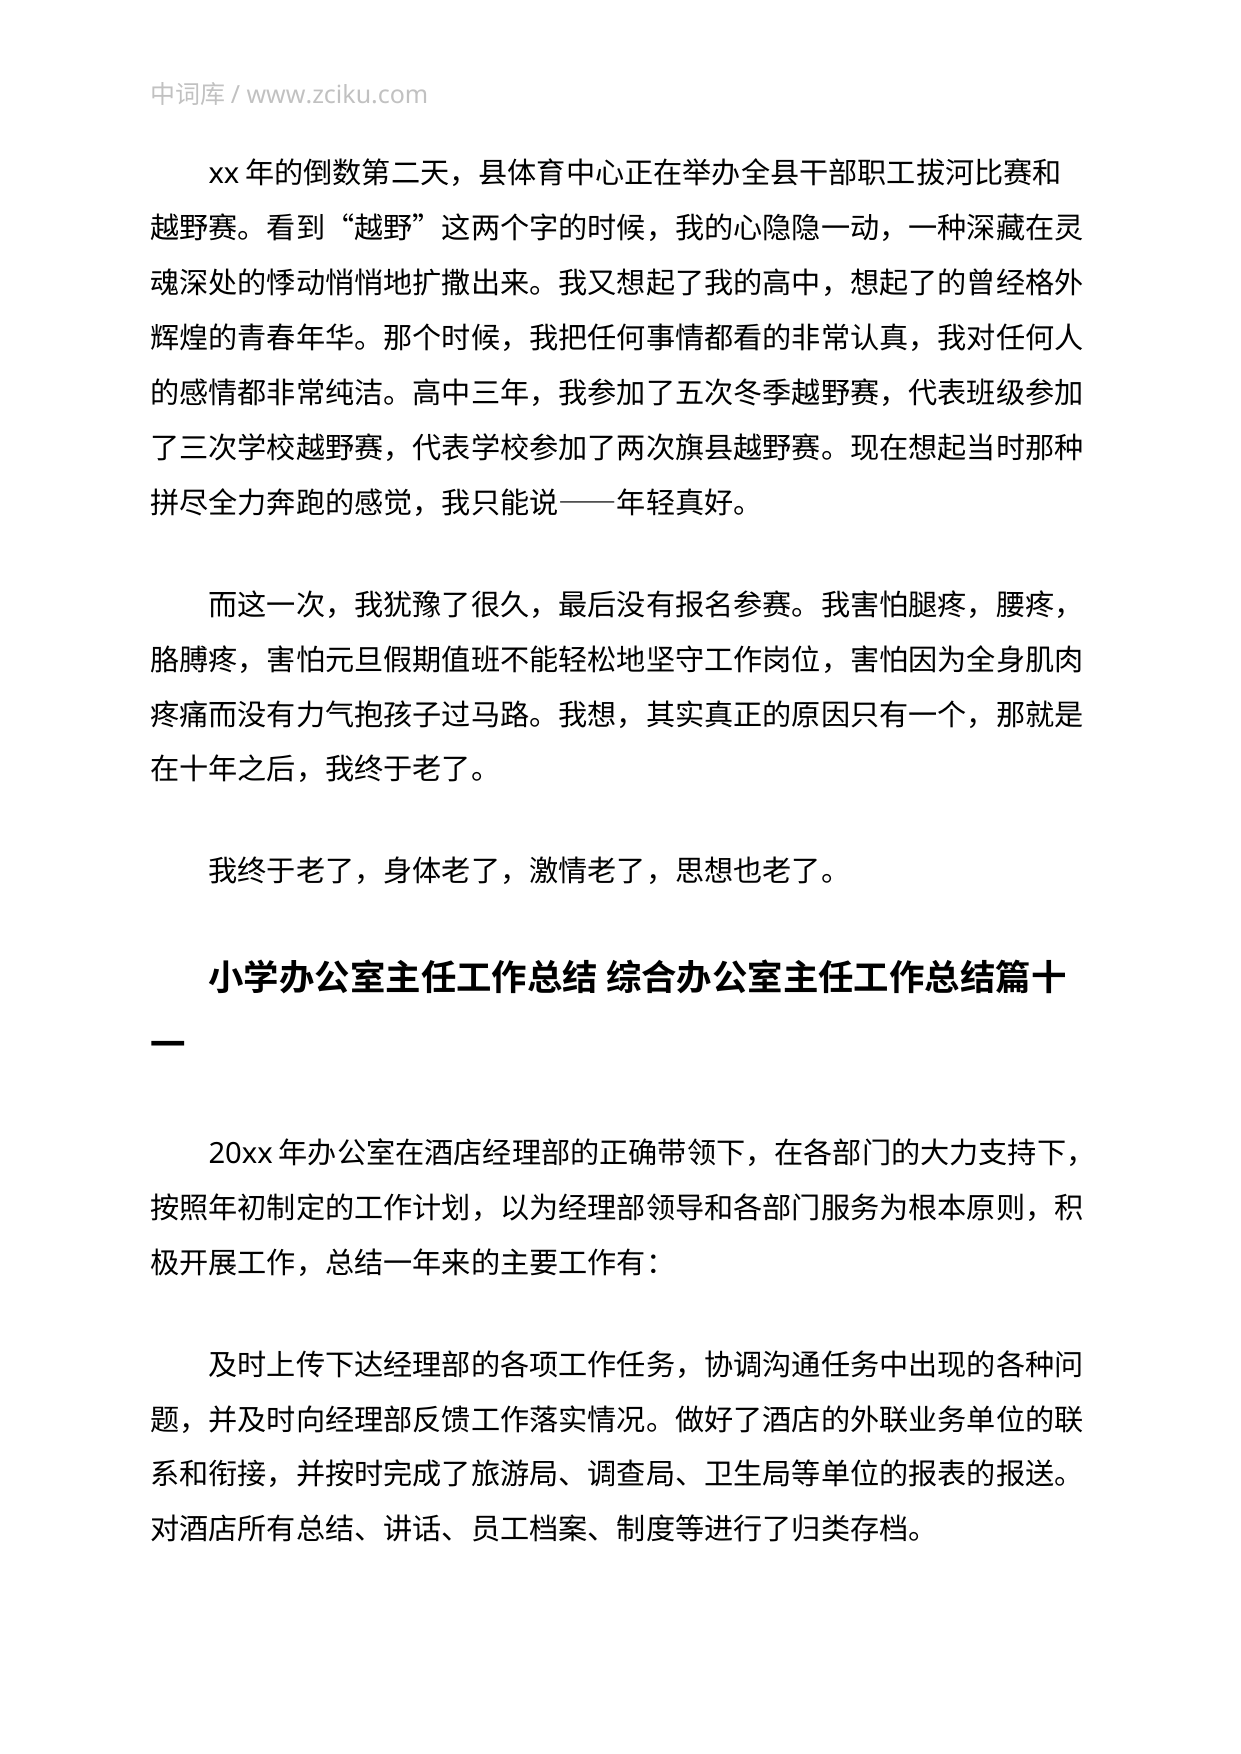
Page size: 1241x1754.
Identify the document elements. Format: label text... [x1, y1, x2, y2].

text xx年的倒数第二天，县体育中心正在举办全县干部职工拔河比赛和越野赛。看到“越野”这两个字的时候，我的心隐隐一动，一种深藏在灵魂深处的悸动悄悄地扩撒出来。我又想起了我的高中，想起了的曾经格外辉煌的青春年华。那个时候，我把任何事情都看的非常认真，我对任何人的感情都非常纯洁。高中三年，我参加了五次冬季越野赛，代表班级参加了三次学校越野赛，代表学校参加了两次旗县越野赛。现在想起当时那种拼尽全力奔跑的感觉，我只能说——年轻真好。 [150, 150, 1090, 522]
text 及时上传下达经理部的各项工作任务，协调沟通任务中出现的各种问题，并及时向经理部反馈工作落实情况。做好了酒店的外联业务单位的联系和衔接，并按时完成了旅游局、调查局、卫生局等单位的报表的报送。对酒店所有总结、讲话、员工档案、制度等进行了归类存档。 [150, 1341, 1090, 1548]
text 而这一次，我犹豫了很久，最后没有报名参赛。我害怕腿疼，腰疼，胳膊疼，害怕元旦假期值班不能轻松地坚守工作岗位，害怕因为全身肌肉疼痛而没有力气抱孩子过马路。我想，其实真正的原因只有一个，那就是在十年之后，我终于老了。 [150, 581, 1090, 788]
text 20xx年办公室在酒店经理部的正确带领下，在各部门的大力支持下，按照年初制定的工作计划，以为经理部领导和各部门服务为根本原则，积极开展工作，总结一年来的主要工作有： [150, 1129, 1090, 1282]
text 我终于老了，身体老了，激情老了，思想也老了。 [150, 848, 1090, 890]
text 小学办公室主任工作总结 综合办公室主任工作总结篇十一 [150, 949, 1090, 1067]
